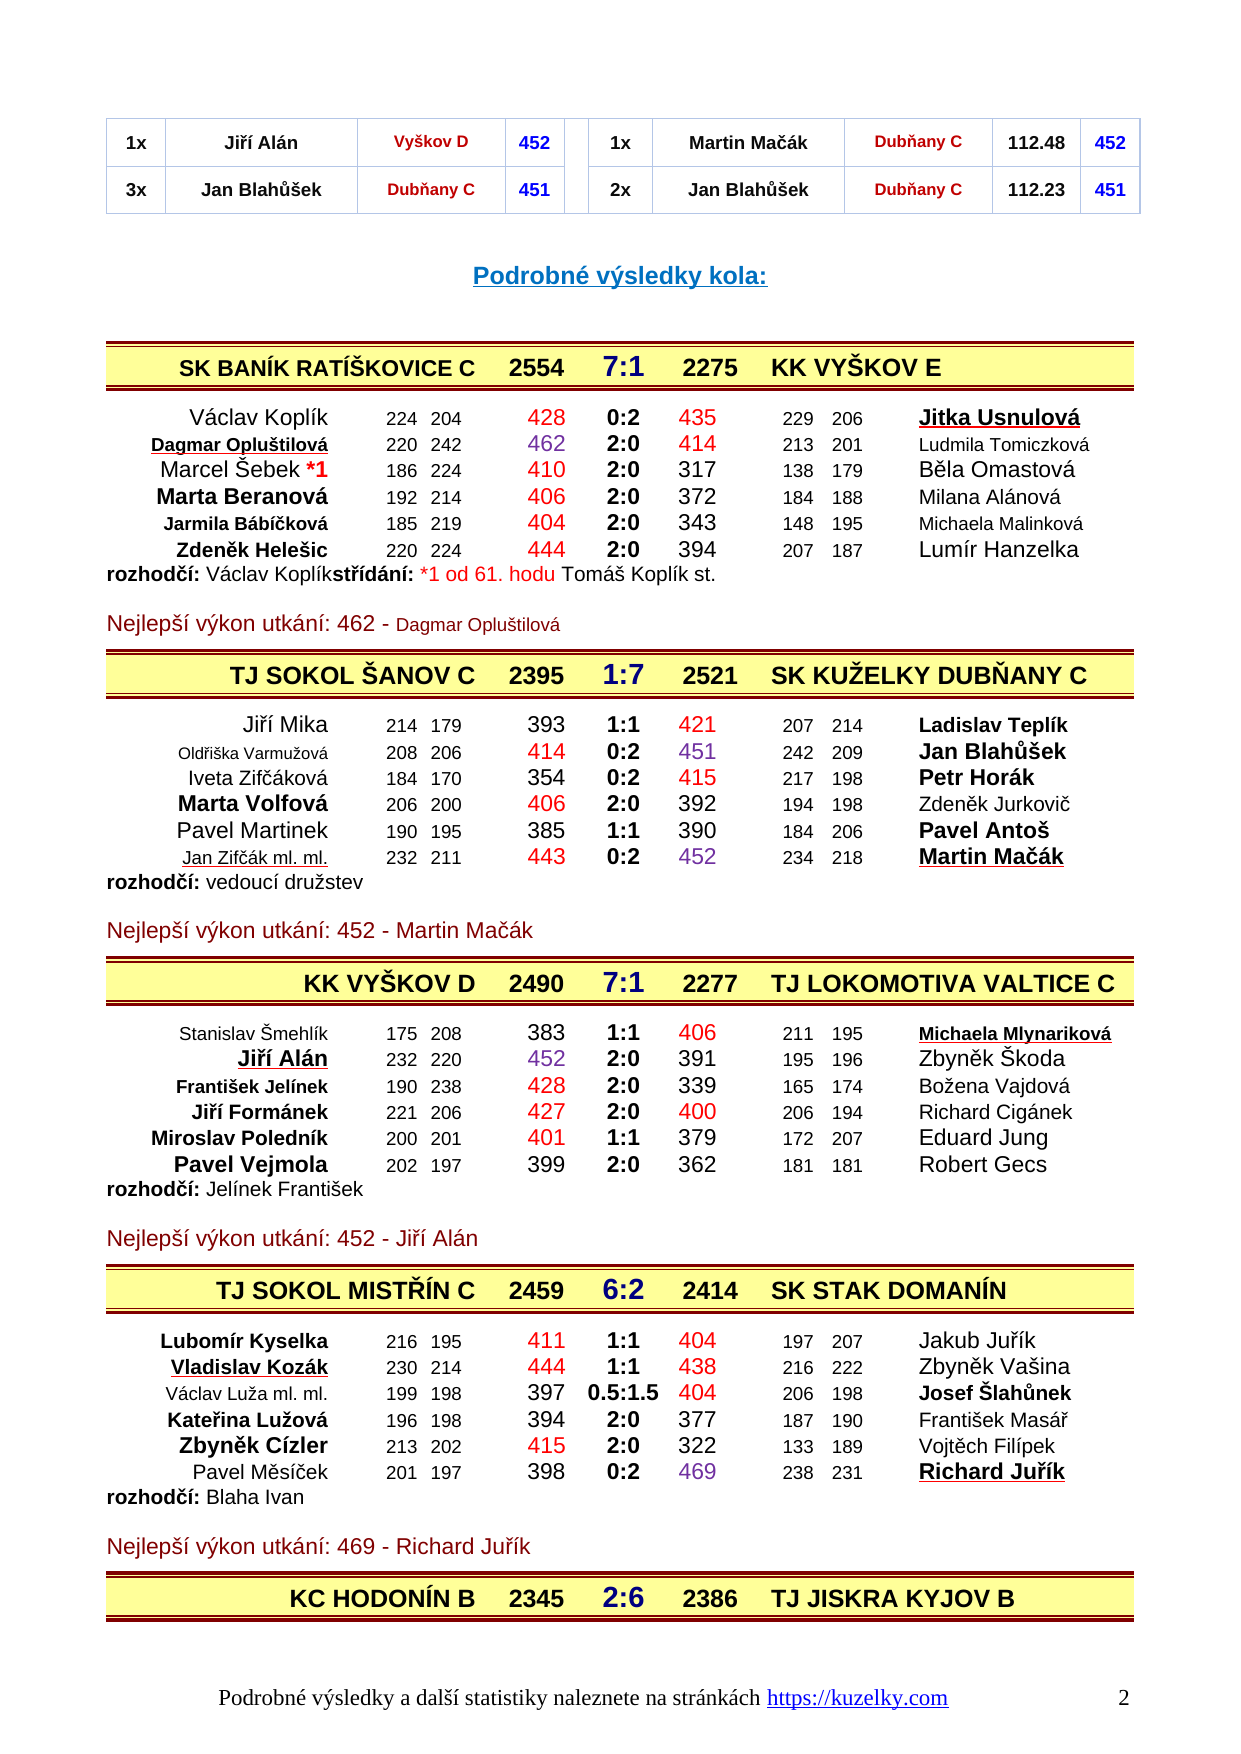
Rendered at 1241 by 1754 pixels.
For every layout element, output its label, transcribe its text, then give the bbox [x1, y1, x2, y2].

text Zdeněk Helešic 220 224 444 2:0 394 207 187 Lumír Hanzelka [106, 536, 1134, 562]
table_cell 1x [589, 119, 652, 166]
text Václav Luža ml. ml. 199 198 397 0.5:1.5 404 206 198 Josef Šlahůnek [106, 1379, 1134, 1406]
text Nejlepší výkon utkání: 452 - Jiří Alán [106, 1225, 1134, 1251]
table_cell Vyškov D [358, 119, 505, 166]
table_cell 451 [506, 167, 564, 213]
text Marta Beranová 192 214 406 2:0 372 184 188 Milana Alánová [106, 483, 1134, 509]
text Pavel Měsíček 201 197 398 0:2 469 238 231 Richard Juřík [106, 1458, 1134, 1485]
text Miroslav Poledník 200 201 401 1:1 379 172 207 Eduard Jung [106, 1124, 1134, 1151]
text František Jelínek 190 238 428 2:0 339 165 174 Božena Vajdová [106, 1072, 1134, 1098]
text rozhodčí: Václav Koplíkstřídání: *1 od 61. hodu Tomáš Koplík st. [106, 562, 1134, 586]
table_cell Martin Mačák [653, 119, 844, 166]
text KK Vyškov D 2490 7:1 2277 TJ Lokomotiva Valtice C [106, 963, 1134, 1000]
text Nejlepší výkon utkání: 469 - Richard Juřík [106, 1533, 1134, 1559]
text Zbyněk Cízler 213 202 415 2:0 322 133 189 Vojtěch Filípek [106, 1432, 1134, 1458]
text TJ Sokol Šanov C 2395 1:7 2521 SK Kuželky Dubňany C [106, 655, 1134, 693]
text Kateřina Lužová 196 198 394 2:0 377 187 190 František Masář [106, 1406, 1134, 1432]
text Pavel Martinek 190 195 385 1:1 390 184 206 Pavel Antoš [106, 817, 1134, 843]
text Jiří Alán 232 220 452 2:0 391 195 196 Zbyněk Škoda [106, 1045, 1134, 1072]
text Jan Zifčák ml. ml. 232 211 443 0:2 452 234 218 Martin Mačák [106, 843, 1134, 869]
table_cell 112.48 [993, 119, 1080, 166]
text Nejlepší výkon utkání: 462 - Dagmar Opluštilová [106, 610, 1134, 636]
text SK Baník Ratíškovice C 2554 7:1 2275 KK Vyškov E [106, 347, 1134, 385]
text Lubomír Kyselka 216 195 411 1:1 404 197 207 Jakub Juřík [106, 1327, 1134, 1353]
text Marcel Šebek *1 186 224 410 2:0 317 138 179 Běla Omastová [106, 456, 1134, 483]
text Podrobné výsledky kola: [94, 261, 1145, 290]
table_cell Jan Blahůšek [653, 167, 844, 213]
table_cell Jan Blahůšek [166, 167, 357, 213]
table_cell Dubňany C [845, 119, 992, 166]
table_cell 452 [506, 119, 564, 166]
text rozhodčí: vedoucí družstev [106, 869, 1134, 893]
table_cell 451 [1081, 167, 1139, 213]
text Jiří Formánek 221 206 427 2:0 400 206 194 Richard Cigánek [106, 1098, 1134, 1124]
text Nejlepší výkon utkání: 452 - Martin Mačák [106, 917, 1134, 944]
text Stanislav Šmehlík 175 208 383 1:1 406 211 195 Michaela Mlynariková [106, 1019, 1134, 1045]
text TJ Sokol Mistřín C 2459 6:2 2414 SK STAK Domanín [106, 1270, 1134, 1308]
text Jarmila Bábíčková 185 219 404 2:0 343 148 195 Michaela Malinková [106, 509, 1134, 536]
text Vladislav Kozák 230 214 444 1:1 438 216 222 Zbyněk Vašina [106, 1353, 1134, 1379]
table_cell 112.23 [993, 167, 1080, 213]
table_cell 1x [107, 119, 165, 166]
text Pavel Vejmola 202 197 399 2:0 362 181 181 Robert Gecs [106, 1151, 1134, 1177]
text Václav Koplík 224 204 428 0:2 435 229 206 Jitka Usnulová [106, 404, 1134, 430]
text Marta Volfová 206 200 406 2:0 392 194 198 Zdeněk Jurkovič [106, 790, 1134, 817]
text rozhodčí: Jelínek František [106, 1177, 1134, 1201]
table_cell Jiří Alán [166, 119, 357, 166]
text Dagmar Opluštilová 220 242 462 2:0 414 213 201 Ludmila Tomiczková [106, 430, 1134, 456]
table_cell 452 [1081, 119, 1139, 166]
table_cell Dubňany C [358, 167, 505, 213]
table_cell 3x [107, 167, 165, 213]
text Iveta Zifčáková 184 170 354 0:2 415 217 198 Petr Horák [106, 764, 1134, 790]
text KC Hodonín B 2345 2:6 2386 TJ Jiskra Kyjov B [106, 1578, 1134, 1615]
text Oldřiška Varmužová 208 206 414 0:2 451 242 209 Jan Blahůšek [106, 738, 1134, 764]
table_cell Dubňany C [845, 167, 992, 213]
text rozhodčí: Blaha Ivan [106, 1485, 1134, 1509]
text Jiří Mika 214 179 393 1:1 421 207 214 Ladislav Teplík [106, 711, 1134, 738]
table_cell 2x [589, 167, 652, 213]
